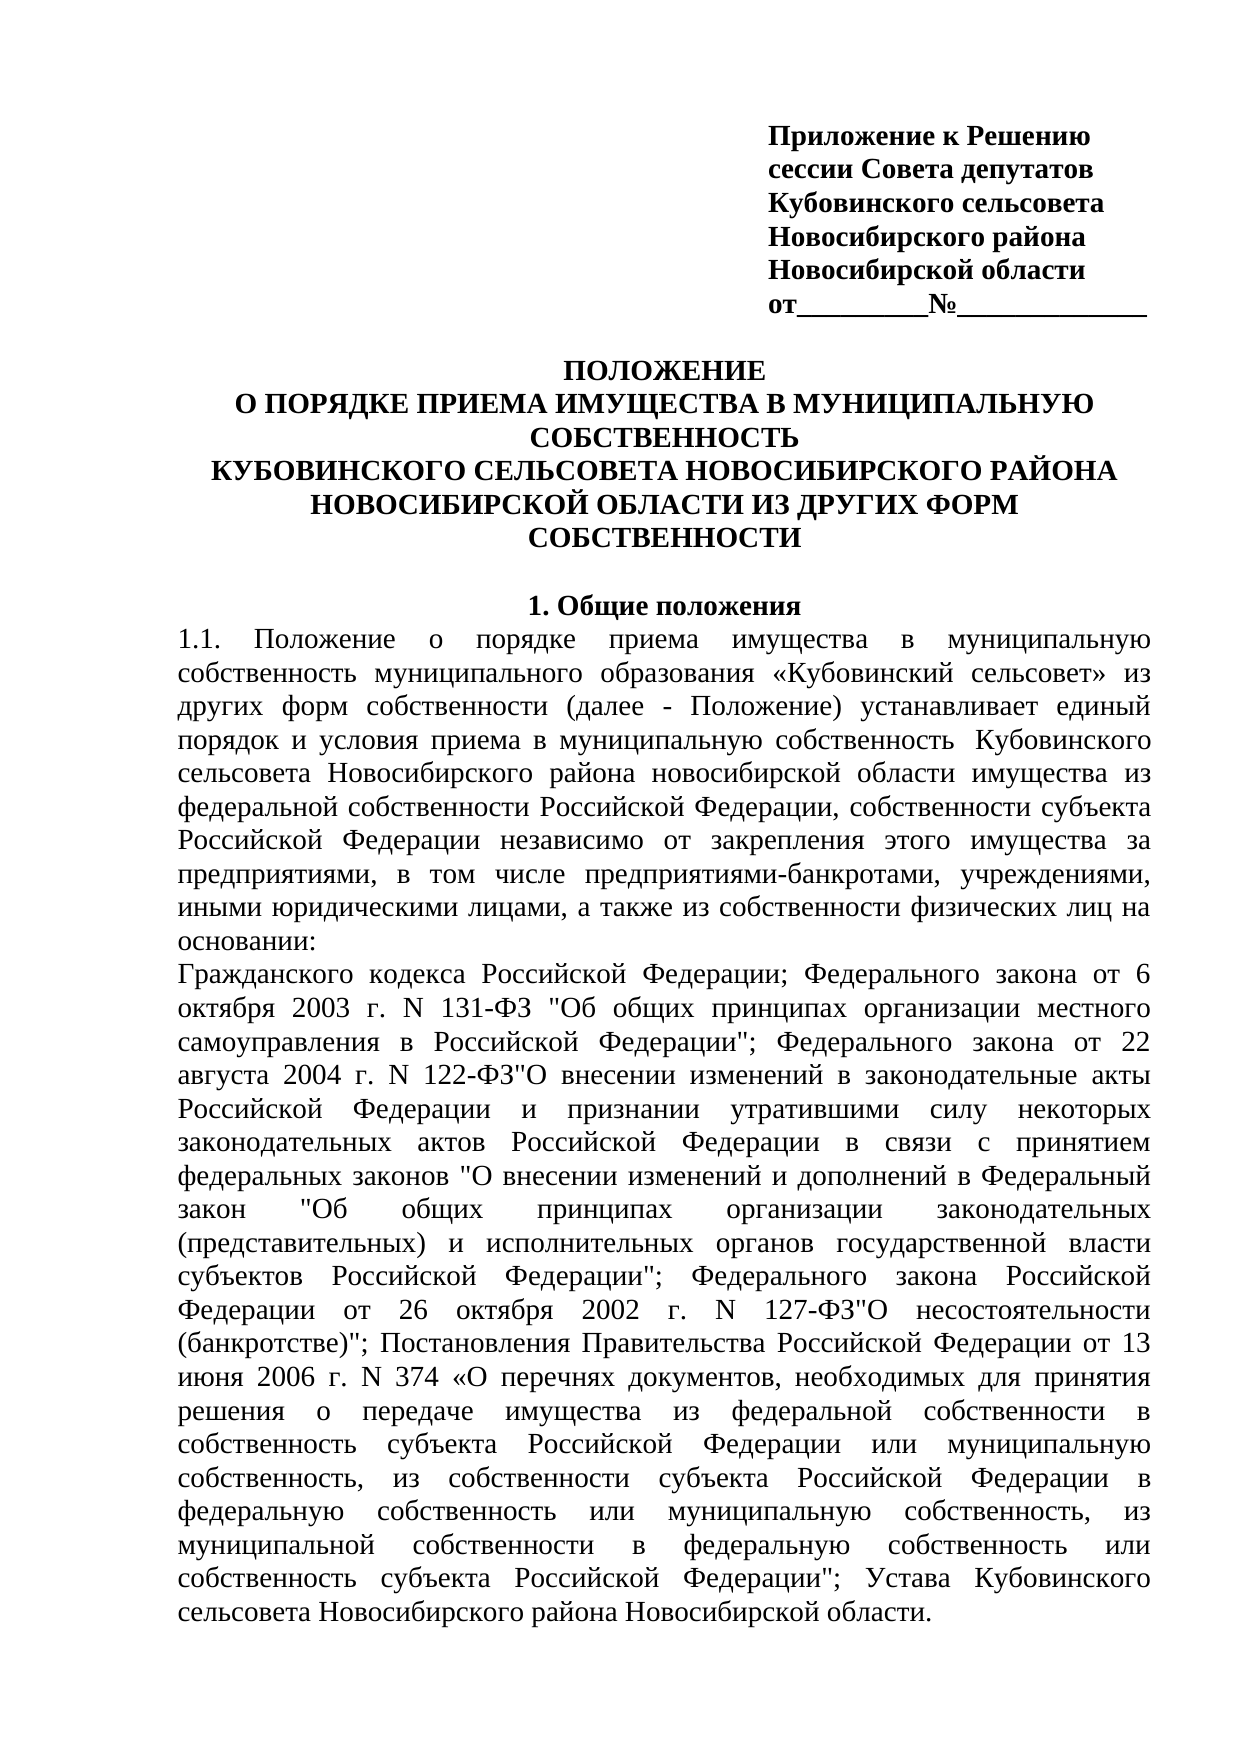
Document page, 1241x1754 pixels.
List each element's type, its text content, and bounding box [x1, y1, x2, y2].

text О ПОРЯДКЕ ПРИЕМА ИМУЩЕСТВА В МУНИЦИПАЛЬНУЮ СОБСТВЕННОСТЬ [177, 386, 1152, 453]
text СОБСТВЕННОСТИ [177, 521, 1152, 554]
text 1.1. Положение о порядке приема имущества в муниципальную собственность муниципального образования «Кубовинский сельсовет» из других форм собственности (далее - Положение) устанавливает единый порядок и условия приема в муниципальную собственность Кубовинского сельсовета Новосибирского района новосибирской области имущества из федеральной собственности Российской Федерации, собственности субъекта Российской Федерации независимо от закрепления этого имущества за предприятиями, в том числе предприятиями-банкротами, учреждениями, иными юридическими лицами, а также из собственности физических лиц на основании: [177, 621, 1152, 957]
text от_________№_____________ [768, 286, 1152, 319]
text 1. Общие положения [177, 588, 1152, 621]
text ПОЛОЖЕНИЕ [177, 353, 1152, 386]
text Гражданского кодекса Российской Федерации; Федерального закона от 6 октября . N 131-ФЗ "Об общих принципах организации местного самоуправления в Российской Федерации"; Федерального закона от 22 августа . N 122-ФЗ"О внесении изменений в законодательные акты Российской Федерации и признании утратившими силу некоторых законодательных актов Российской Федерации в связи с принятием федеральных законов "О внесении изменений и дополнений в Федеральный закон "Об общих принципах организации законодательных (представительных) и исполнительных органов государственной власти субъектов Российской Федерации"; Федерального закона Российской Федерации от 26 октября . N 127-ФЗ"О несостоятельности (банкротстве)"; Постановления Правительства Российской Федерации от 13 июня . N 374 «О перечнях документов, необходимых для принятия решения о передаче имущества из федеральной собственности в собственность субъекта Российской Федерации или муниципальную собственность, из собственности субъекта Российской Федерации в федеральную собственность или муниципальную собственность, из муниципальной собственности в федеральную собственность или собственность субъекта Российской Федерации"; Устава Кубовинского сельсовета Новосибирского района Новосибирской области. [177, 957, 1152, 1627]
text КУБОВИНСКОГО СЕЛЬСОВЕТА НОВОСИБИРСКОГО РАЙОНА НОВОСИБИРСКОЙ ОБЛАСТИ ИЗ ДРУГИХ ФОРМ [177, 453, 1152, 521]
text Приложение к Решению сессии Совета депутатов Кубовинского сельсовета Новосибирского района Новосибирской области [768, 118, 1152, 286]
